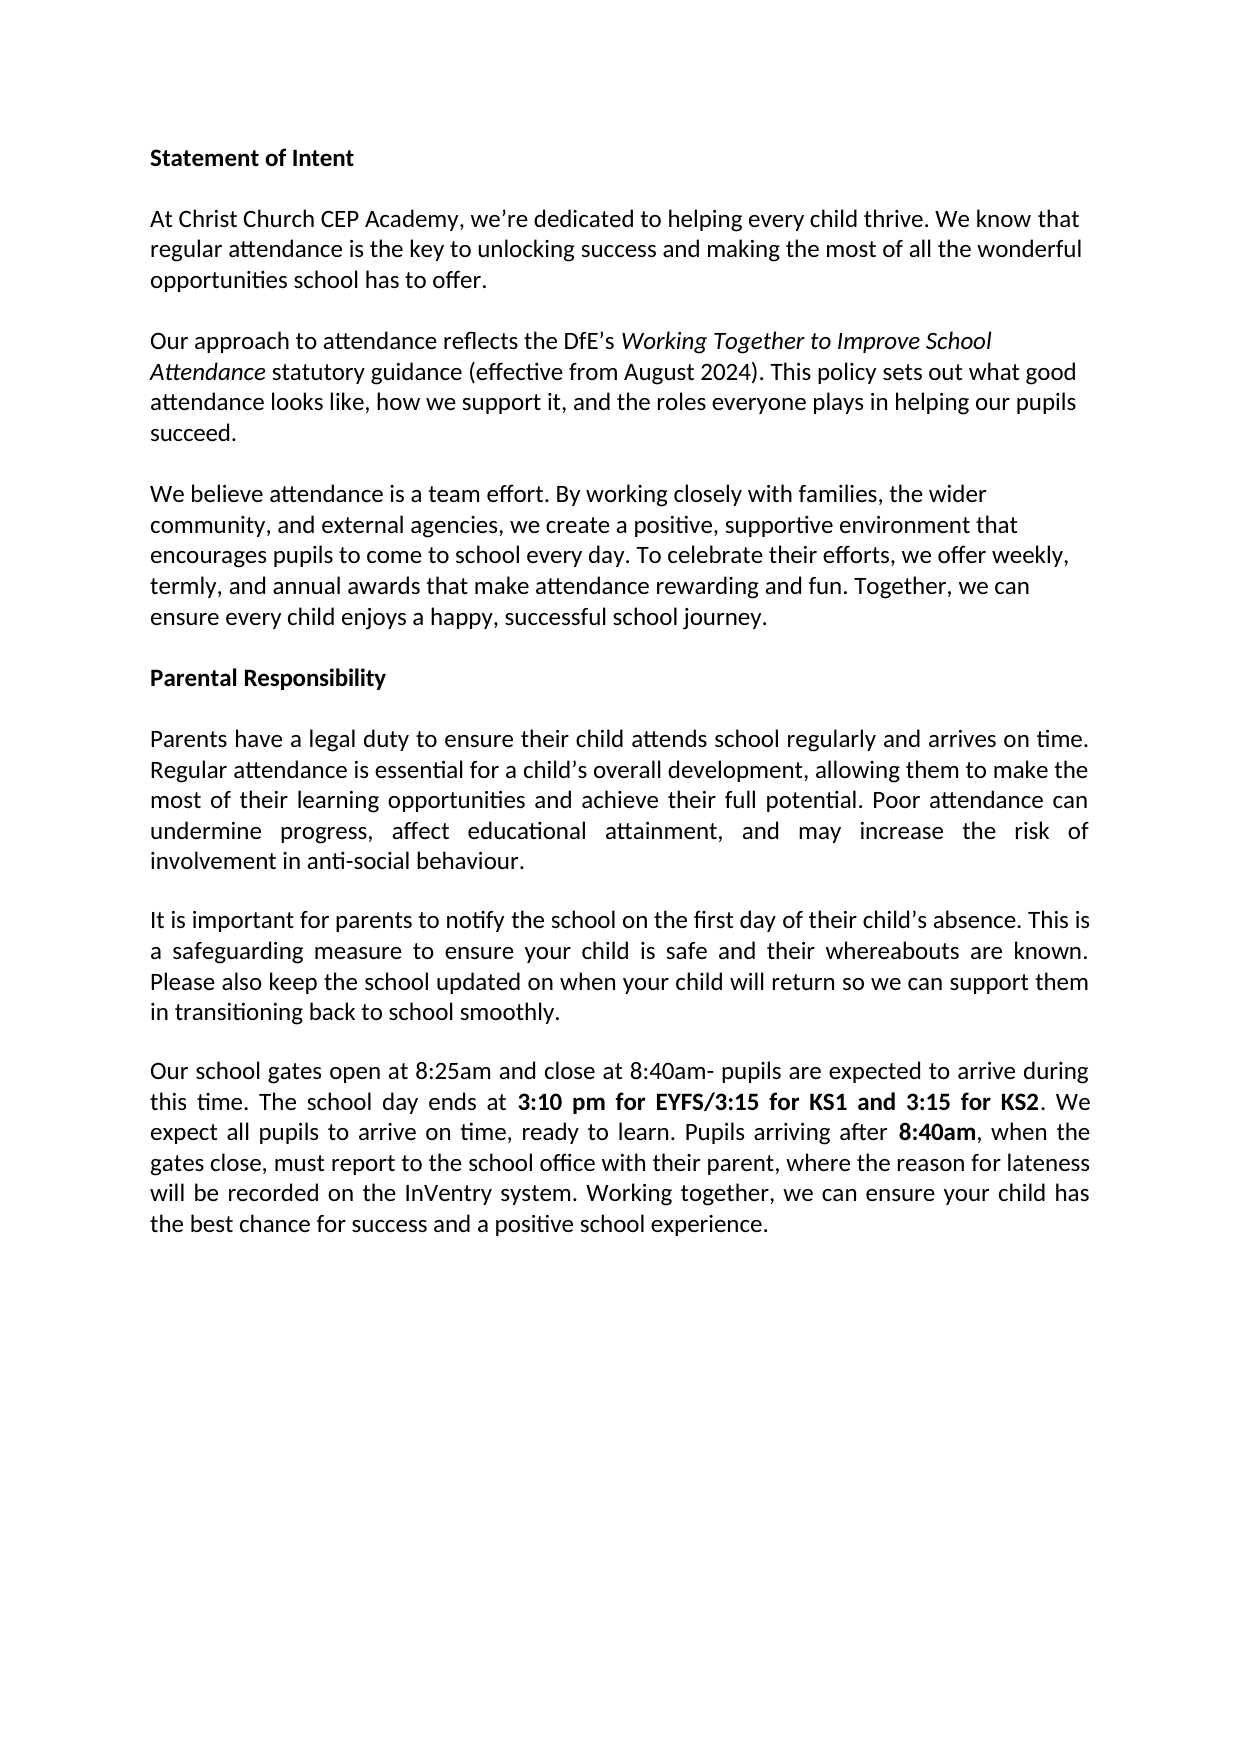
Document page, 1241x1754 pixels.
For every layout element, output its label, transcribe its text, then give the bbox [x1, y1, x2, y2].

text Our approach to attendance reflects the DfE’s Working Together to Improve School Attendance statutory guidance (effective from August 2024). This policy sets out what good attendance looks like, how we support it, and the roles everyone plays in helping our pupils succeed. [150, 326, 1093, 448]
text We believe attendance is a team effort. By working closely with families, the wider community, and external agencies, we create a positive, supportive environment that encourages pupils to come to school every day. To celebrate their efforts, we offer weekly, termly, and annual awards that make attendance rewarding and fun. Together, we can ensure every child enjoys a happy, successful school journey. [150, 479, 1093, 631]
text Statement of Intent [150, 142, 1093, 172]
text Our school gates open at 8:25am and close at 8:40am- pupils are expected to arrive during this time. The school day ends at 3:10 pm for EYFS/3:15 for KS1 and 3:15 for KS2. We expect all pupils to arrive on time, ready to learn. Pupils arriving after 8:40am, when the gates close, must report to the school office with their parent, where the reason for lateness will be recorded on the InVentry system. Working together, we can ensure your child has the best chance for success and a positive school experience. [150, 1055, 1091, 1238]
text At Christ Church CEP Academy, we’re dedicated to helping every child thrive. We know that regular attendance is the key to unlocking success and making the most of all the wonderful opportunities school has to offer. [150, 203, 1093, 295]
subtitle Parental Responsibility [150, 662, 1093, 693]
text It is important for parents to notify the school on the first day of their child’s absence. This is a safeguarding measure to ensure your child is safe and their whereabouts are known. Please also keep the school updated on when your child will return so we can support them in transitioning back to school smoothly. [150, 904, 1091, 1027]
text Parents have a legal duty to ensure their child attends school regularly and arrives on time. Regular attendance is essential for a child’s overall development, allowing them to make the most of their learning opportunities and achieve their full potential. Poor attendance can undermine progress, affect educational attainment, and may increase the risk of involvement in anti-social behaviour. [150, 723, 1090, 876]
